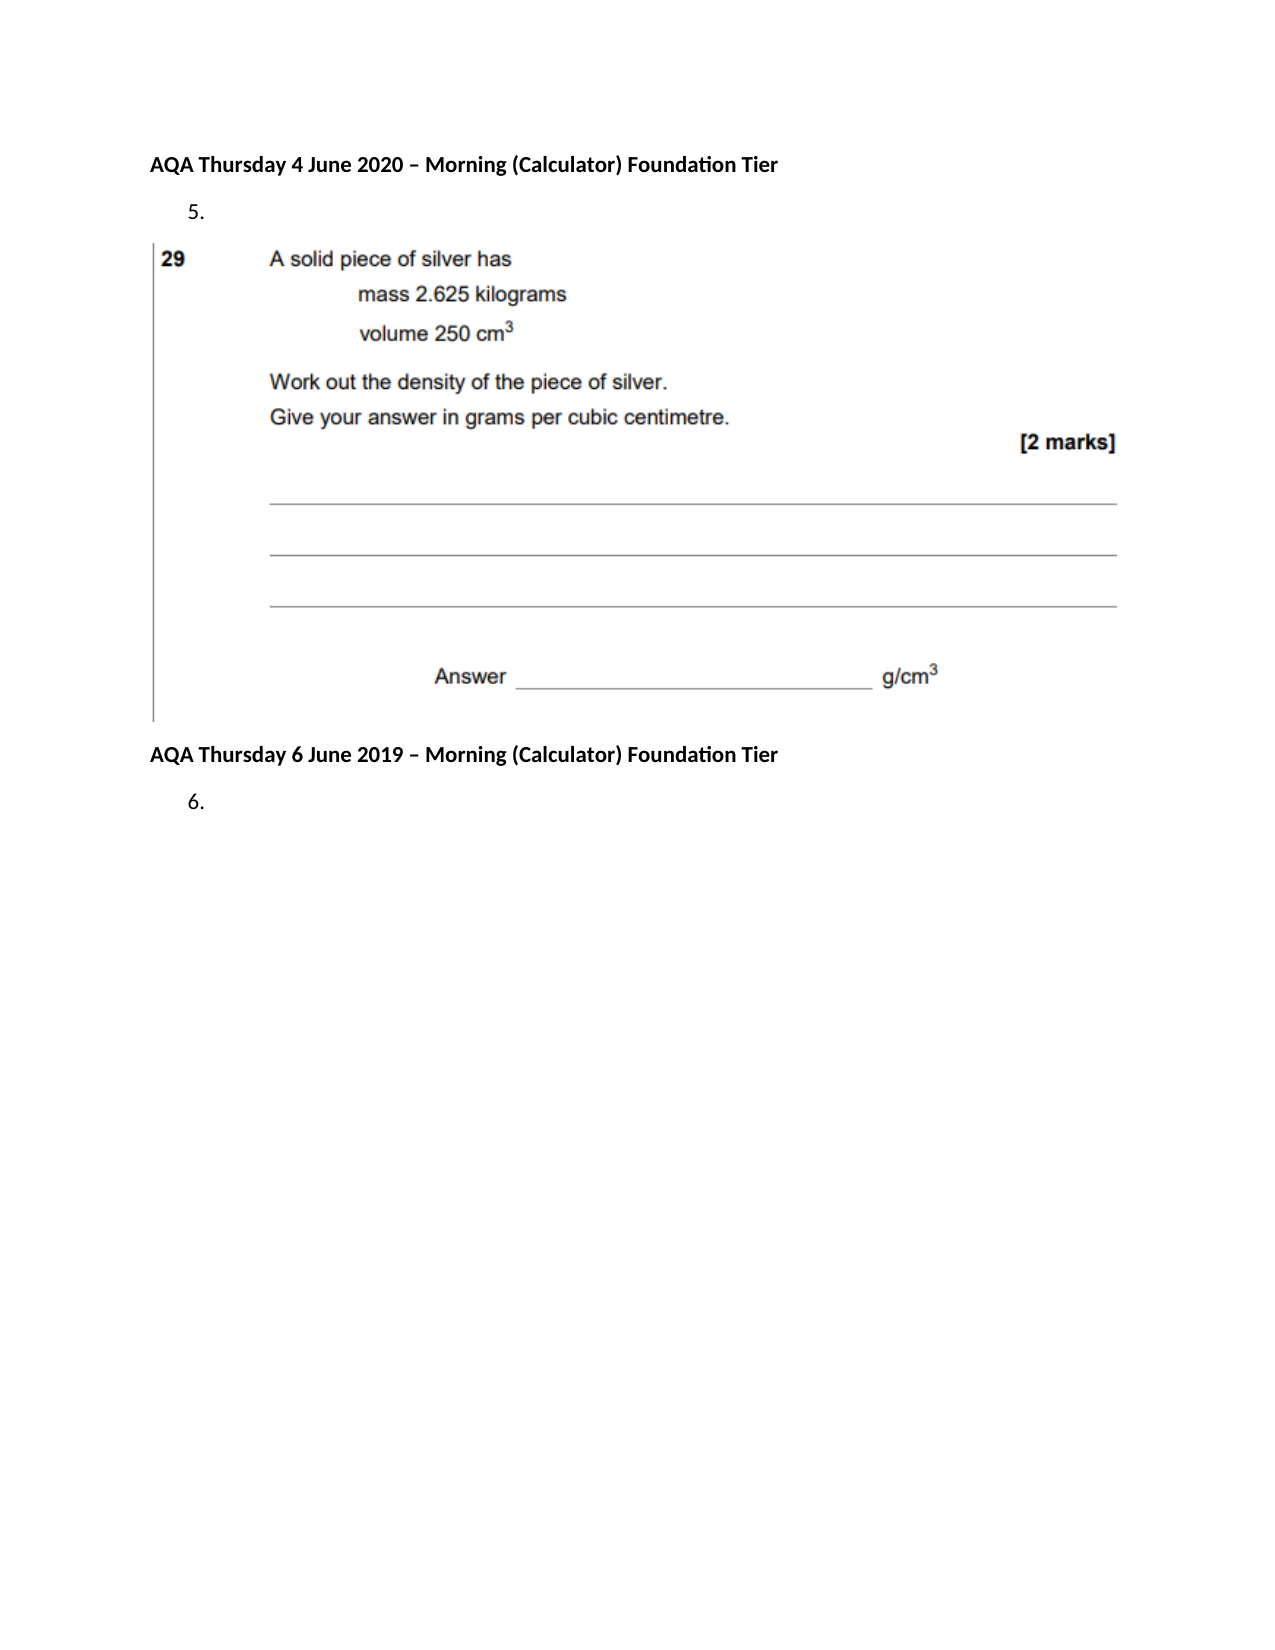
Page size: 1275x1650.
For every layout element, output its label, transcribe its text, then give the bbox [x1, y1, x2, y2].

text AQA Thursday 4 June 2020 – Morning (Calculator) Foundation Tier [150, 150, 1125, 178]
text AQA Thursday 6 June 2019 – Morning (Calculator) Foundation Tier [150, 741, 1125, 768]
picture [150, 243, 1125, 722]
